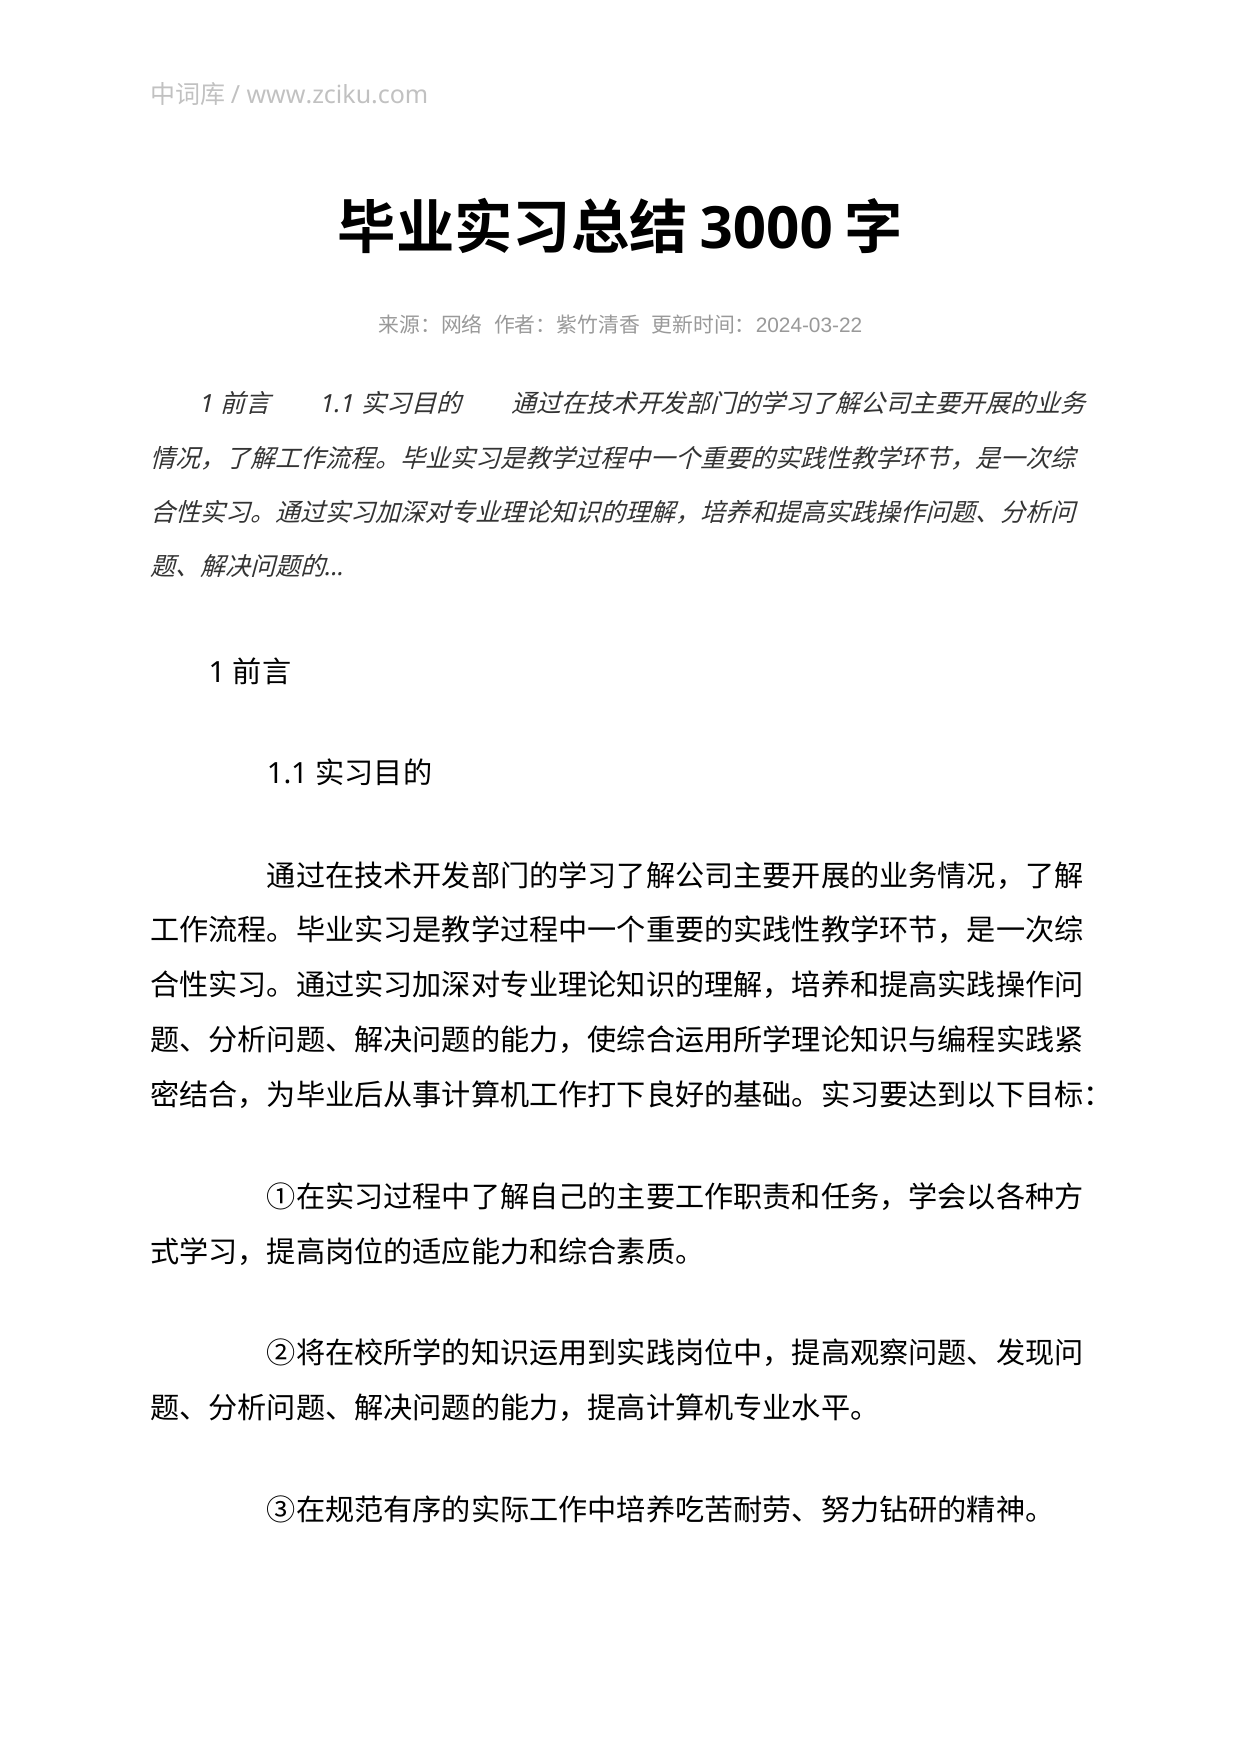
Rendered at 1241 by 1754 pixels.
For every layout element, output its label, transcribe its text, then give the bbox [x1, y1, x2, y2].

text 1 前言 [150, 648, 1090, 691]
text 来源：网络 作者：紫竹清香 更新时间：2024-03-22 [150, 313, 1090, 337]
text ②将在校所学的知识运用到实践岗位中，提高观察问题、发现问题、分析问题、解决问题的能力，提高计算机专业水平。 [150, 1330, 1090, 1427]
text 通过在技术开发部门的学习了解公司主要开展的业务情况，了解工作流程。毕业实习是教学过程中一个重要的实践性教学环节，是一次综合性实习。通过实习加深对专业理论知识的理解，培养和提高实践操作问题、分析问题、解决问题的能力，使综合运用所学理论知识与编程实践紧密结合，为毕业后从事计算机工作打下良好的基础。实习要达到以下目标： [150, 852, 1090, 1114]
text 1.1 实习目的 [150, 750, 1090, 792]
text 1 前言 1.1 实习目的 通过在技术开发部门的学习了解公司主要开展的业务情况，了解工作流程。毕业实习是教学过程中一个重要的实践性教学环节，是一次综合性实习。通过实习加深对专业理论知识的理解，培养和提高实践操作问题、分析问题、解决问题的... [150, 384, 1090, 583]
text ①在实习过程中了解自己的主要工作职责和任务，学会以各种方式学习，提高岗位的适应能力和综合素质。 [150, 1173, 1090, 1271]
text ③在规范有序的实际工作中培养吃苦耐劳、努力钻研的精神。 [150, 1487, 1090, 1529]
subtitle 毕业实习总结3000字 [150, 181, 1090, 266]
